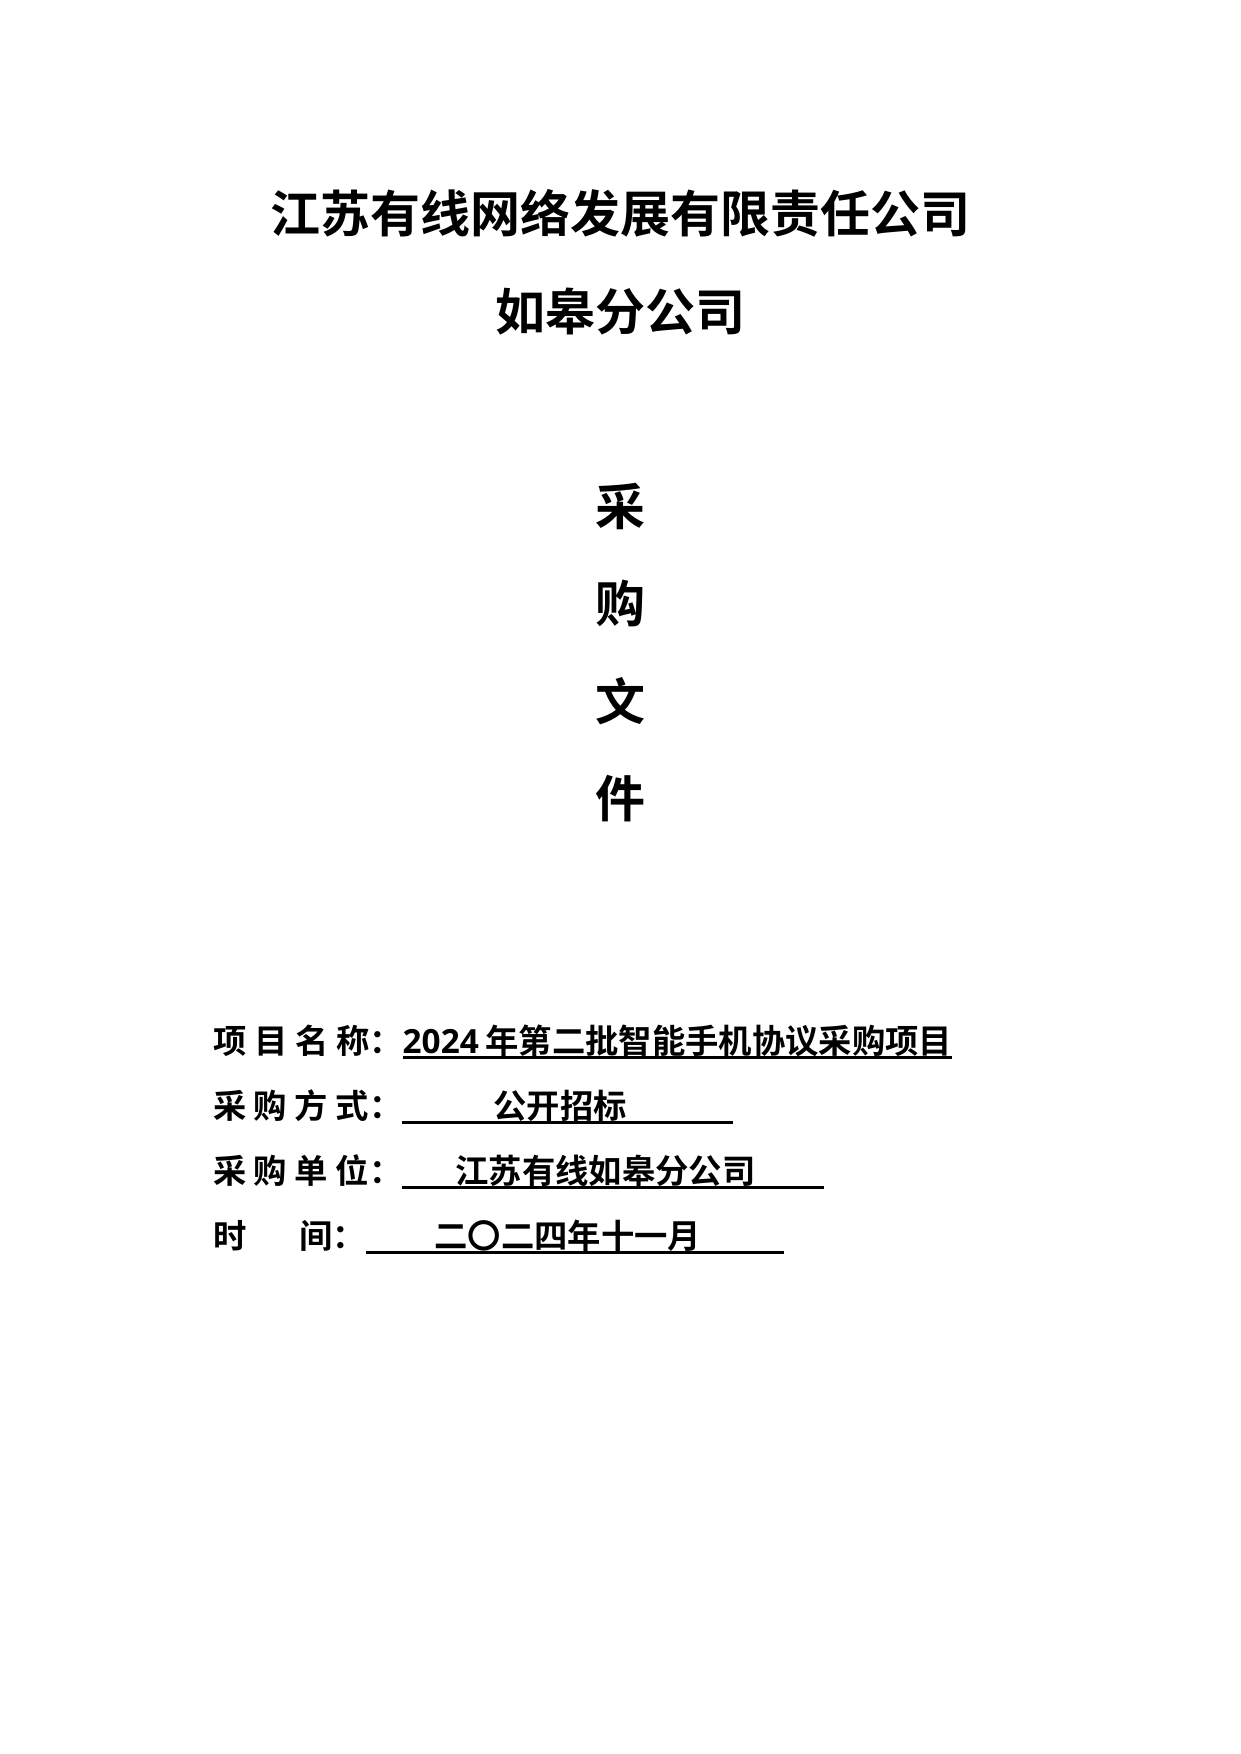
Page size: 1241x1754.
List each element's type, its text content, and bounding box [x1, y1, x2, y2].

text 时 间： 二〇二四年十一月 [112, 1202, 1128, 1267]
text 采 购 单 位： 江苏有线如皋分公司 [112, 1137, 1128, 1202]
text 采 购 方 式： 公开招标 [112, 1072, 1128, 1137]
text 文 [112, 649, 1128, 747]
text 购 [112, 552, 1128, 649]
text 江苏有线网络发展有限责任公司 [112, 162, 1128, 259]
text 如皋分公司 [112, 259, 1128, 357]
text 采 [112, 454, 1128, 552]
text 项 目 名 称：2024年第二批智能手机协议采购项目 [112, 1007, 1128, 1072]
text 件 [112, 747, 1128, 844]
